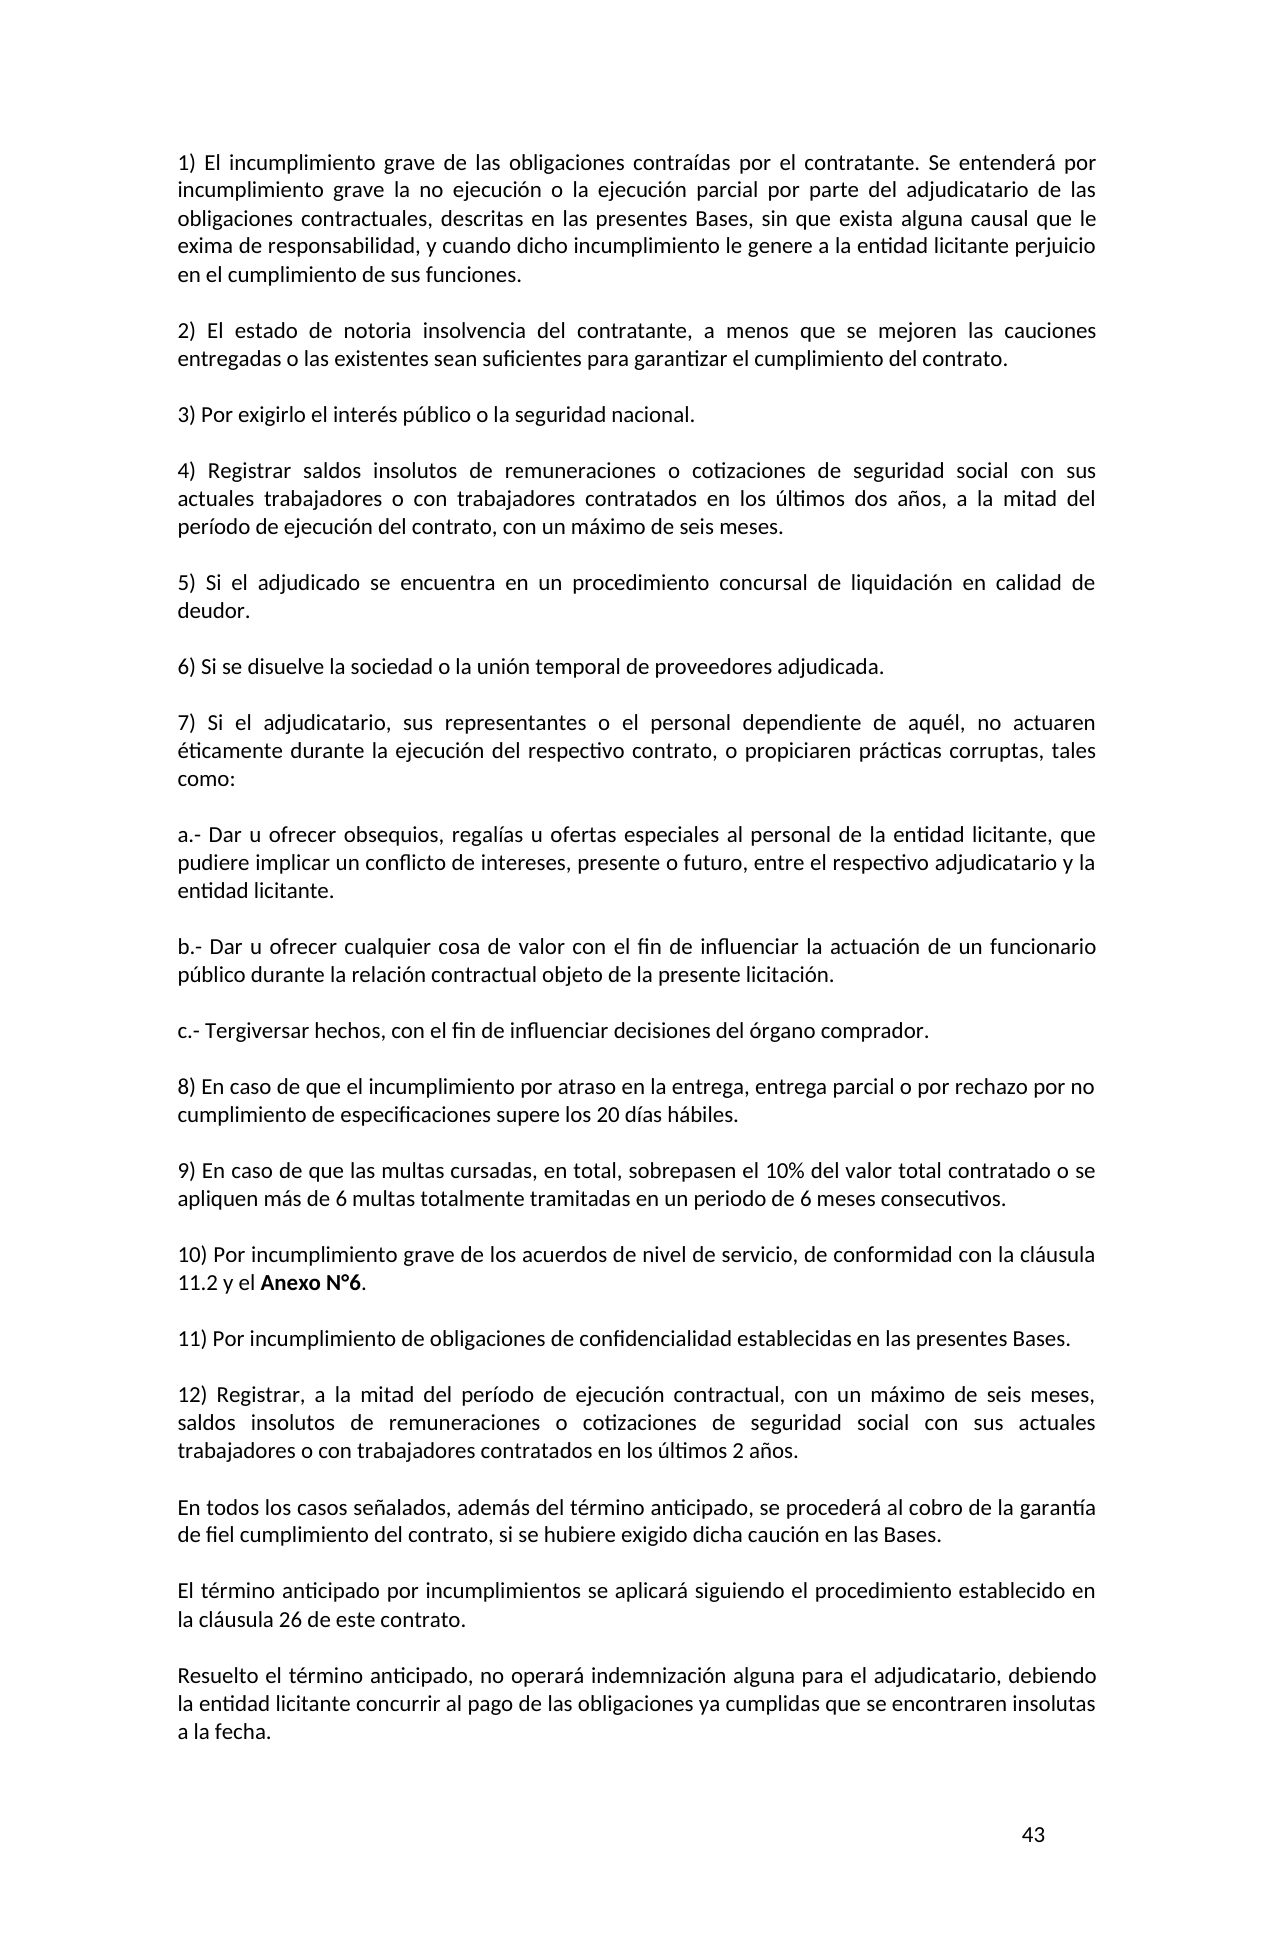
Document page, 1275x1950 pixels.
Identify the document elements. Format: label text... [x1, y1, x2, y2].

text 12) Registrar, a la mitad del período de ejecución contractual, con un máximo de seis meses, saldos insolutos de remuneraciones o cotizaciones de seguridad social con sus actuales trabajadores o con trabajadores contratados en los últimos 2 años. [177, 1381, 1098, 1464]
text 9) En caso de que las multas cursadas, en total, sobrepasen el 10% del valor total contratado o se apliquen más de 6 multas totalmente tramitadas en un periodo de 6 meses consecutivos. [177, 1156, 1098, 1212]
text 3) Por exigirlo el interés público o la seguridad nacional. [177, 400, 1098, 428]
text 7) Si el adjudicatario, sus representantes o el personal dependiente de aquél, no actuaren éticamente durante la ejecución del respectivo contrato, o propiciaren prácticas corruptas, tales como: [177, 708, 1098, 792]
text a.- Dar u ofrecer obsequios, regalías u ofertas especiales al personal de la entidad licitante, que pudiere implicar un conflicto de intereses, presente o futuro, entre el respectivo adjudicatario y la entidad licitante. [177, 820, 1098, 904]
text 11) Por incumplimiento de obligaciones de confidencialidad establecidas en las presentes Bases. [177, 1324, 1098, 1352]
text c.- Tergiversar hechos, con el fin de influenciar decisiones del órgano comprador. [177, 1016, 1098, 1044]
text 1) El incumplimiento grave de las obligaciones contraídas por el contratante. Se entenderá por incumplimiento grave la no ejecución o la ejecución parcial por parte del adjudicatario de las obligaciones contractuales, descritas en las presentes Bases, sin que exista alguna causal que le exima de responsabilidad, y cuando dicho incumplimiento le genere a la entidad licitante perjuicio en el cumplimiento de sus funciones. [177, 148, 1098, 288]
text Resuelto el término anticipado, no operará indemnización alguna para el adjudicatario, debiendo la entidad licitante concurrir al pago de las obligaciones ya cumplidas que se encontraren insolutas a la fecha. [177, 1661, 1098, 1745]
text 4) Registrar saldos insolutos de remuneraciones o cotizaciones de seguridad social con sus actuales trabajadores o con trabajadores contratados en los últimos dos años, a la mitad del período de ejecución del contrato, con un máximo de seis meses. [177, 456, 1098, 540]
text El término anticipado por incumplimientos se aplicará siguiendo el procedimiento establecido en la cláusula 26 de este contrato. [177, 1577, 1098, 1633]
text 6) Si se disuelve la sociedad o la unión temporal de proveedores adjudicada. [177, 624, 1098, 680]
text 8) En caso de que el incumplimiento por atraso en la entrega, entrega parcial o por rechazo por no cumplimiento de especificaciones supere los 20 días hábiles. [177, 1072, 1098, 1128]
text 5) Si el adjudicado se encuentra en un procedimiento concursal de liquidación en calidad de deudor. [177, 540, 1098, 624]
text 10) Por incumplimiento grave de los acuerdos de nivel de servicio, de conformidad con la cláusula 11.2 y el Anexo N°6. [177, 1240, 1098, 1296]
text 2) El estado de notoria insolvencia del contratante, a menos que se mejoren las cauciones entregadas o las existentes sean suficientes para garantizar el cumplimiento del contrato. [177, 316, 1098, 372]
text En todos los casos señalados, además del término anticipado, se procederá al cobro de la garantía de fiel cumplimiento del contrato, si se hubiere exigido dicha caución en las Bases. [177, 1493, 1098, 1549]
text b.- Dar u ofrecer cualquier cosa de valor con el fin de influenciar la actuación de un funcionario público durante la relación contractual objeto de la presente licitación. [177, 932, 1098, 988]
